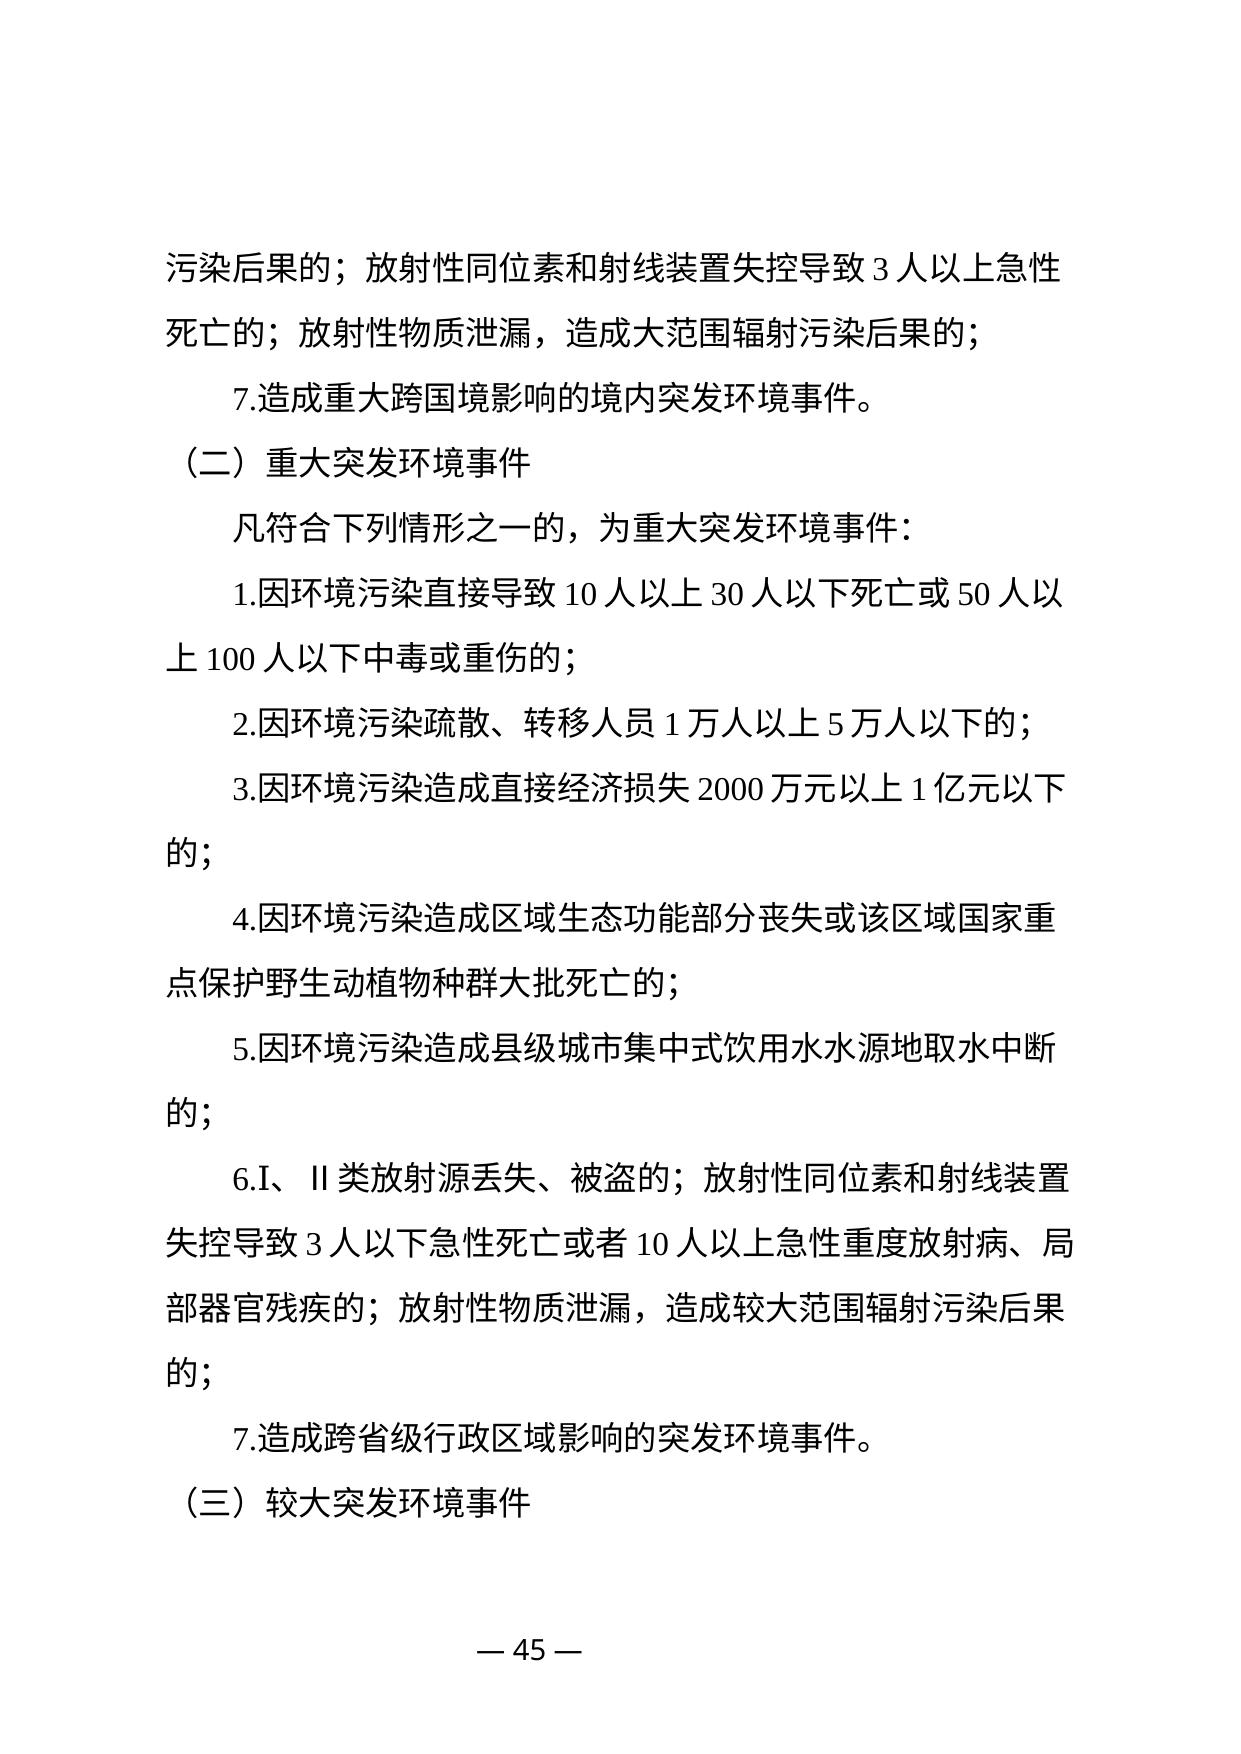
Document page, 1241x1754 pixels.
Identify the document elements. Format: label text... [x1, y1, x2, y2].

list （二）重大突发环境事件 [165, 428, 1087, 493]
list 6.Ⅰ、Ⅱ类放射源丢失、被盗的；放射性同位素和射线装置失控导致3人以下急性死亡或者10人以上急性重度放射病、局部器官残疾的；放射性物质泄漏，造成较大范围辐射污染后果的； [165, 1143, 1087, 1403]
list 5.因环境污染造成县级城市集中式饮用水水源地取水中断的； [165, 1013, 1087, 1143]
list （三）较大突发环境事件 [165, 1468, 1087, 1533]
list 2.因环境污染疏散、转移人员1万人以上5万人以下的； [165, 688, 1087, 753]
list 1.因环境污染直接导致10人以上30人以下死亡或50人以上100人以下中毒或重伤的； [165, 558, 1087, 688]
list 凡符合下列情形之一的，为重大突发环境事件： [165, 493, 1087, 558]
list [165, 233, 1087, 363]
list 4.因环境污染造成区域生态功能部分丧失或该区域国家重点保护野生动植物种群大批死亡的； [165, 883, 1087, 1013]
list 7.造成跨省级行政区域影响的突发环境事件。 [165, 1403, 1087, 1468]
list 3.因环境污染造成直接经济损失2000万元以上1亿元以下的； [165, 753, 1087, 883]
list 7.造成重大跨国境影响的境内突发环境事件。 [165, 363, 1087, 428]
